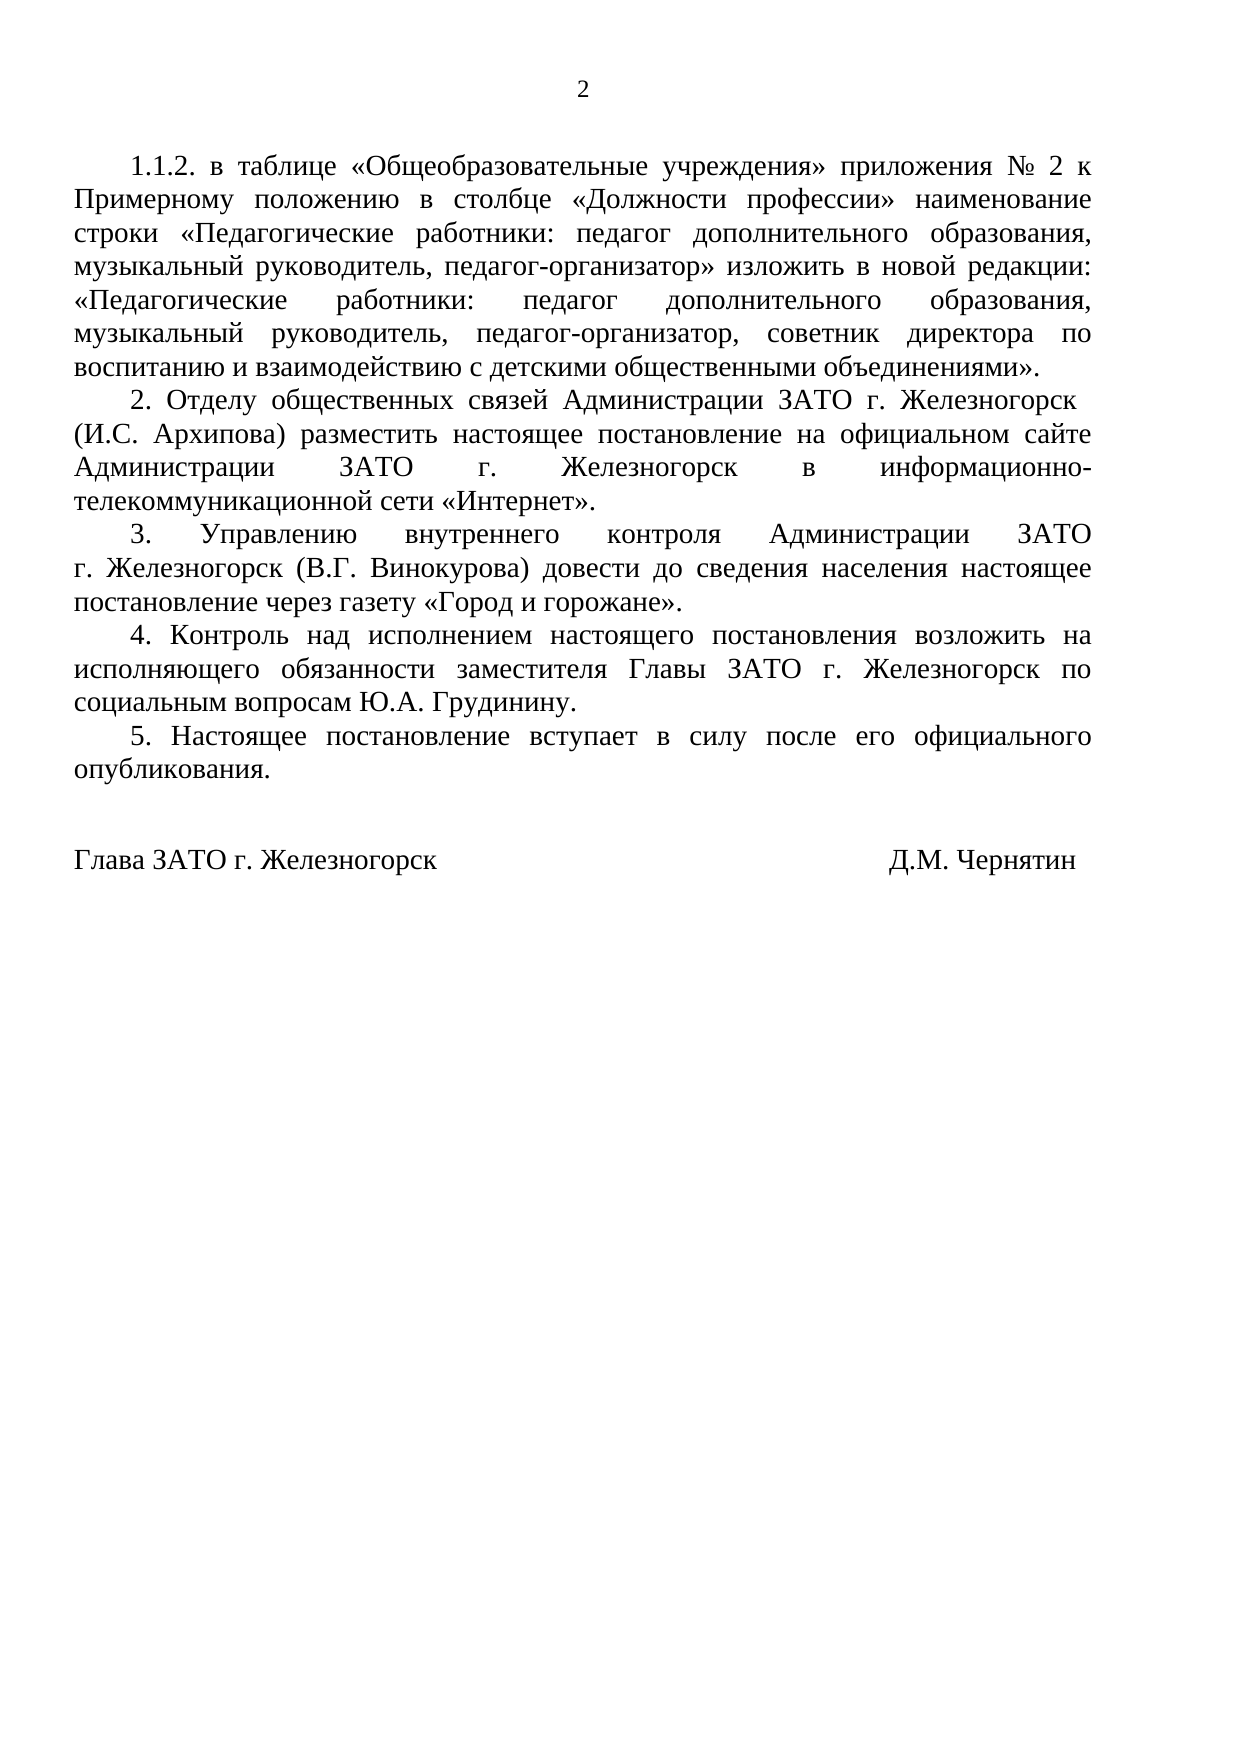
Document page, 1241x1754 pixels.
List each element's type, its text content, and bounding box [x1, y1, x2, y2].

text 3. Управлению внутреннего контроля Администрации ЗАТО г. Железногорск (В.Г. Винокурова) довести до сведения населения настоящее постановление через газету «Город и горожане». [74, 517, 1092, 617]
text Глава ЗАТО г. Железногорск Д.М. Чернятин [74, 842, 1092, 876]
text 1.1.2. в таблице «Общеобразовательные учреждения» приложения № 2 к Примерному положению в столбце «Должности профессии» наименование строки «Педагогические работники: педагог дополнительного образования, музыкальный руководитель, педагог-организатор» изложить в новой редакции: «Педагогические работники: педагог дополнительного образования, музыкальный руководитель, педагог-организатор, советник директора по воспитанию и взаимодействию с детскими общественными объединениями». [74, 148, 1092, 382]
text 2. Отделу общественных связей Администрации ЗАТО г. Железногорск (И.С. Архипова) разместить настоящее постановление на официальном сайте Администрации ЗАТО г. Железногорск в информационно-телекоммуникационной сети «Интернет». [74, 382, 1092, 517]
text 4. Контроль над исполнением настоящего постановления возложить на исполняющего обязанности заместителя Главы ЗАТО г. Железногорск по социальным вопросам Ю.А. Грудинину. [74, 617, 1092, 718]
text 5. Настоящее постановление вступает в силу после его официального опубликования. [74, 718, 1092, 785]
